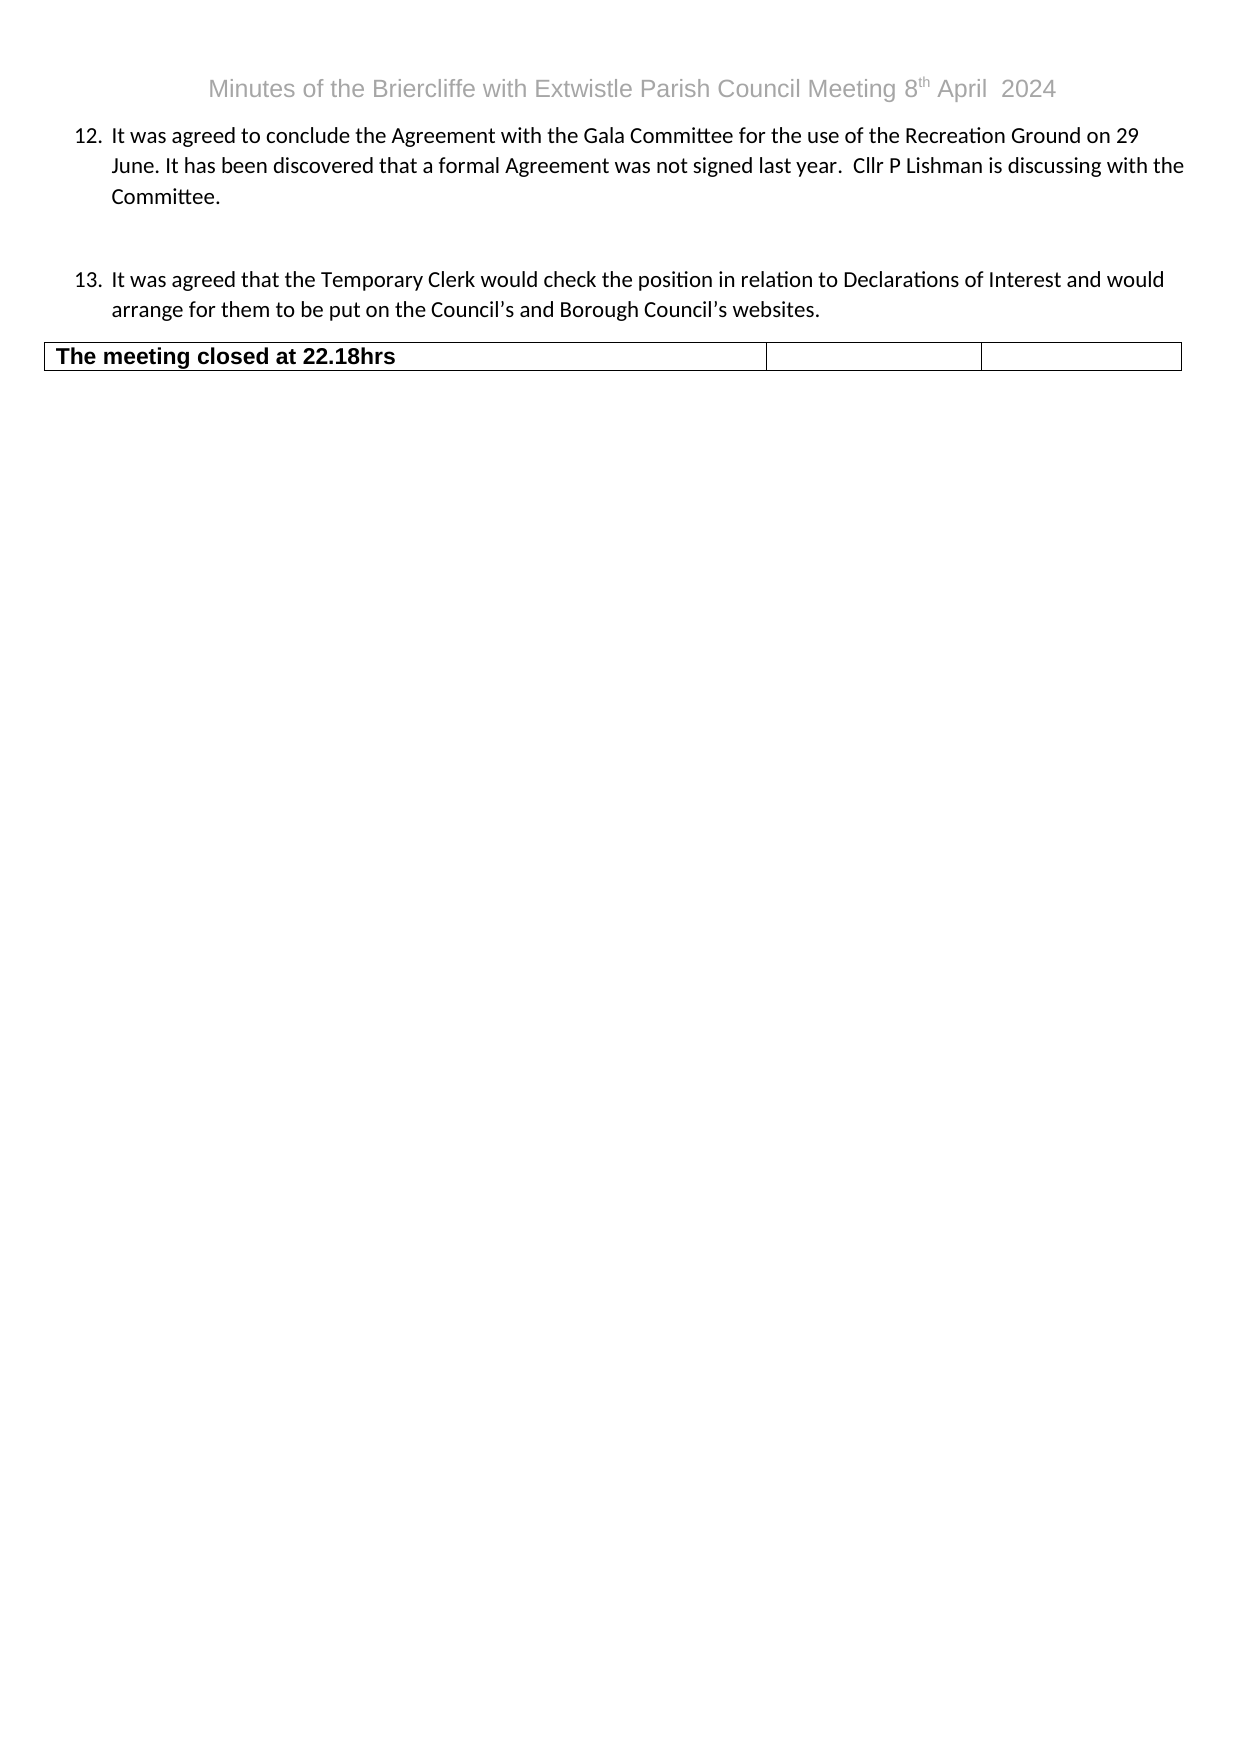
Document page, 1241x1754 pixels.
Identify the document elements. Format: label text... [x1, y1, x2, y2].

list It was agreed to conclude the Agreement with the Gala Committee for the use of the Recreation Ground on 29 June. It has been discovered that a formal Agreement was not signed last year. Cllr P Lishman is discussing with the Committee. [74, 121, 1191, 210]
table_header [767, 343, 981, 369]
table_header [982, 343, 1181, 369]
list It was agreed that the Temporary Clerk would check the position in relation to Declarations of Interest and would arrange for them to be put on the Council’s and Borough Council’s websites. [74, 265, 1191, 323]
table_header The meeting closed at 22.18hrs [45, 343, 766, 369]
